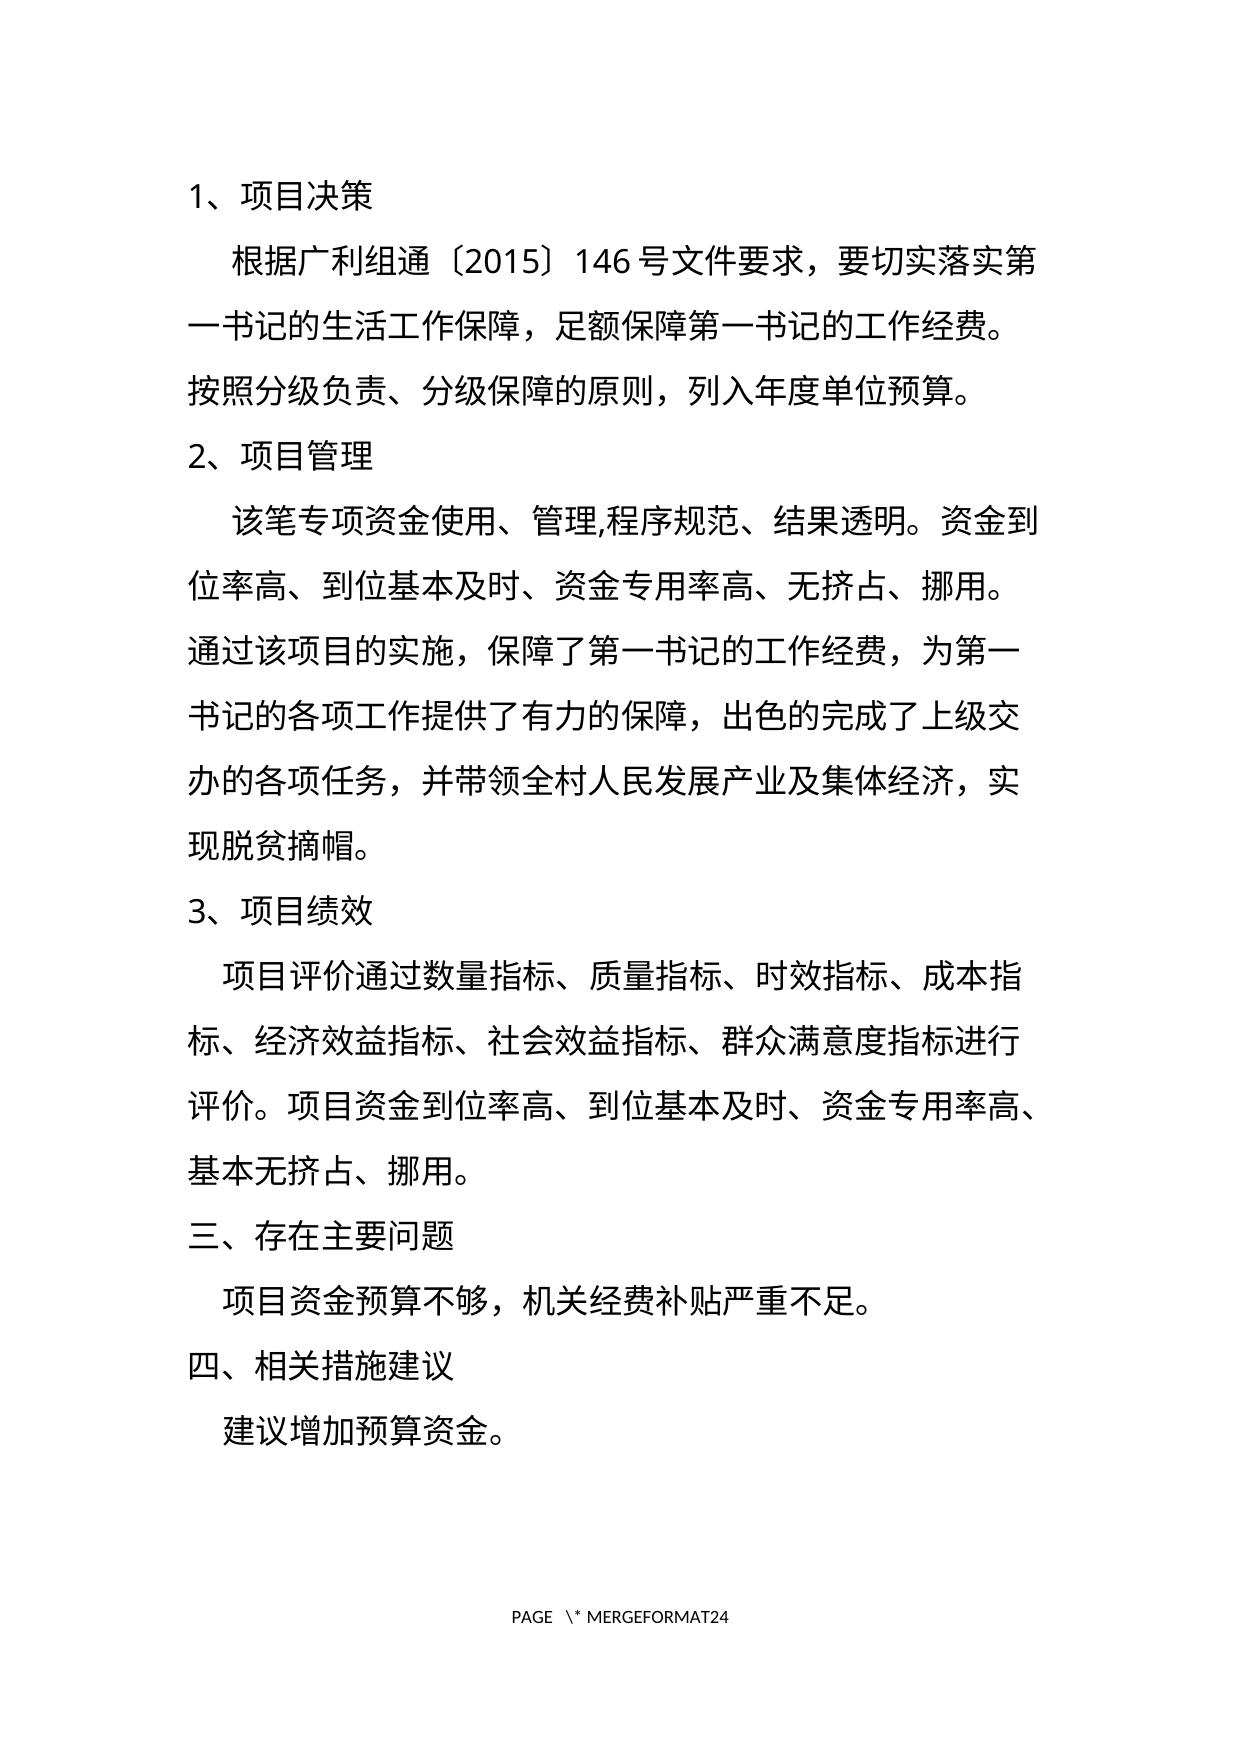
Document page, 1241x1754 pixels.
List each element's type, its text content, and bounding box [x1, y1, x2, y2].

text 根据广利组通〔2015〕146号文件要求，要切实落实第一书记的生活工作保障，足额保障第一书记的工作经费。按照分级负责、分级保障的原则，列入年度单位预算。 [187, 227, 1053, 422]
text 四、相关措施建议 [187, 1332, 1053, 1397]
text 2、项目管理 [187, 422, 1053, 487]
text 项目资金预算不够，机关经费补贴严重不足。 [187, 1267, 1053, 1332]
text 项目评价通过数量指标、质量指标、时效指标、成本指标、经济效益指标、社会效益指标、群众满意度指标进行评价。项目资金到位率高、到位基本及时、资金专用率高、基本无挤占、挪用。 [187, 942, 1053, 1202]
text 该笔专项资金使用、管理,程序规范、结果透明。资金到位率高、到位基本及时、资金专用率高、无挤占、挪用。通过该项目的实施，保障了第一书记的工作经费，为第一书记的各项工作提供了有力的保障，出色的完成了上级交办的各项任务，并带领全村人民发展产业及集体经济，实现脱贫摘帽。 [187, 487, 1053, 877]
text 1、项目决策 [187, 162, 1053, 227]
text 三、存在主要问题 [187, 1202, 1053, 1267]
text 3、项目绩效 [187, 877, 1053, 942]
text 建议增加预算资金。 [187, 1397, 1053, 1462]
